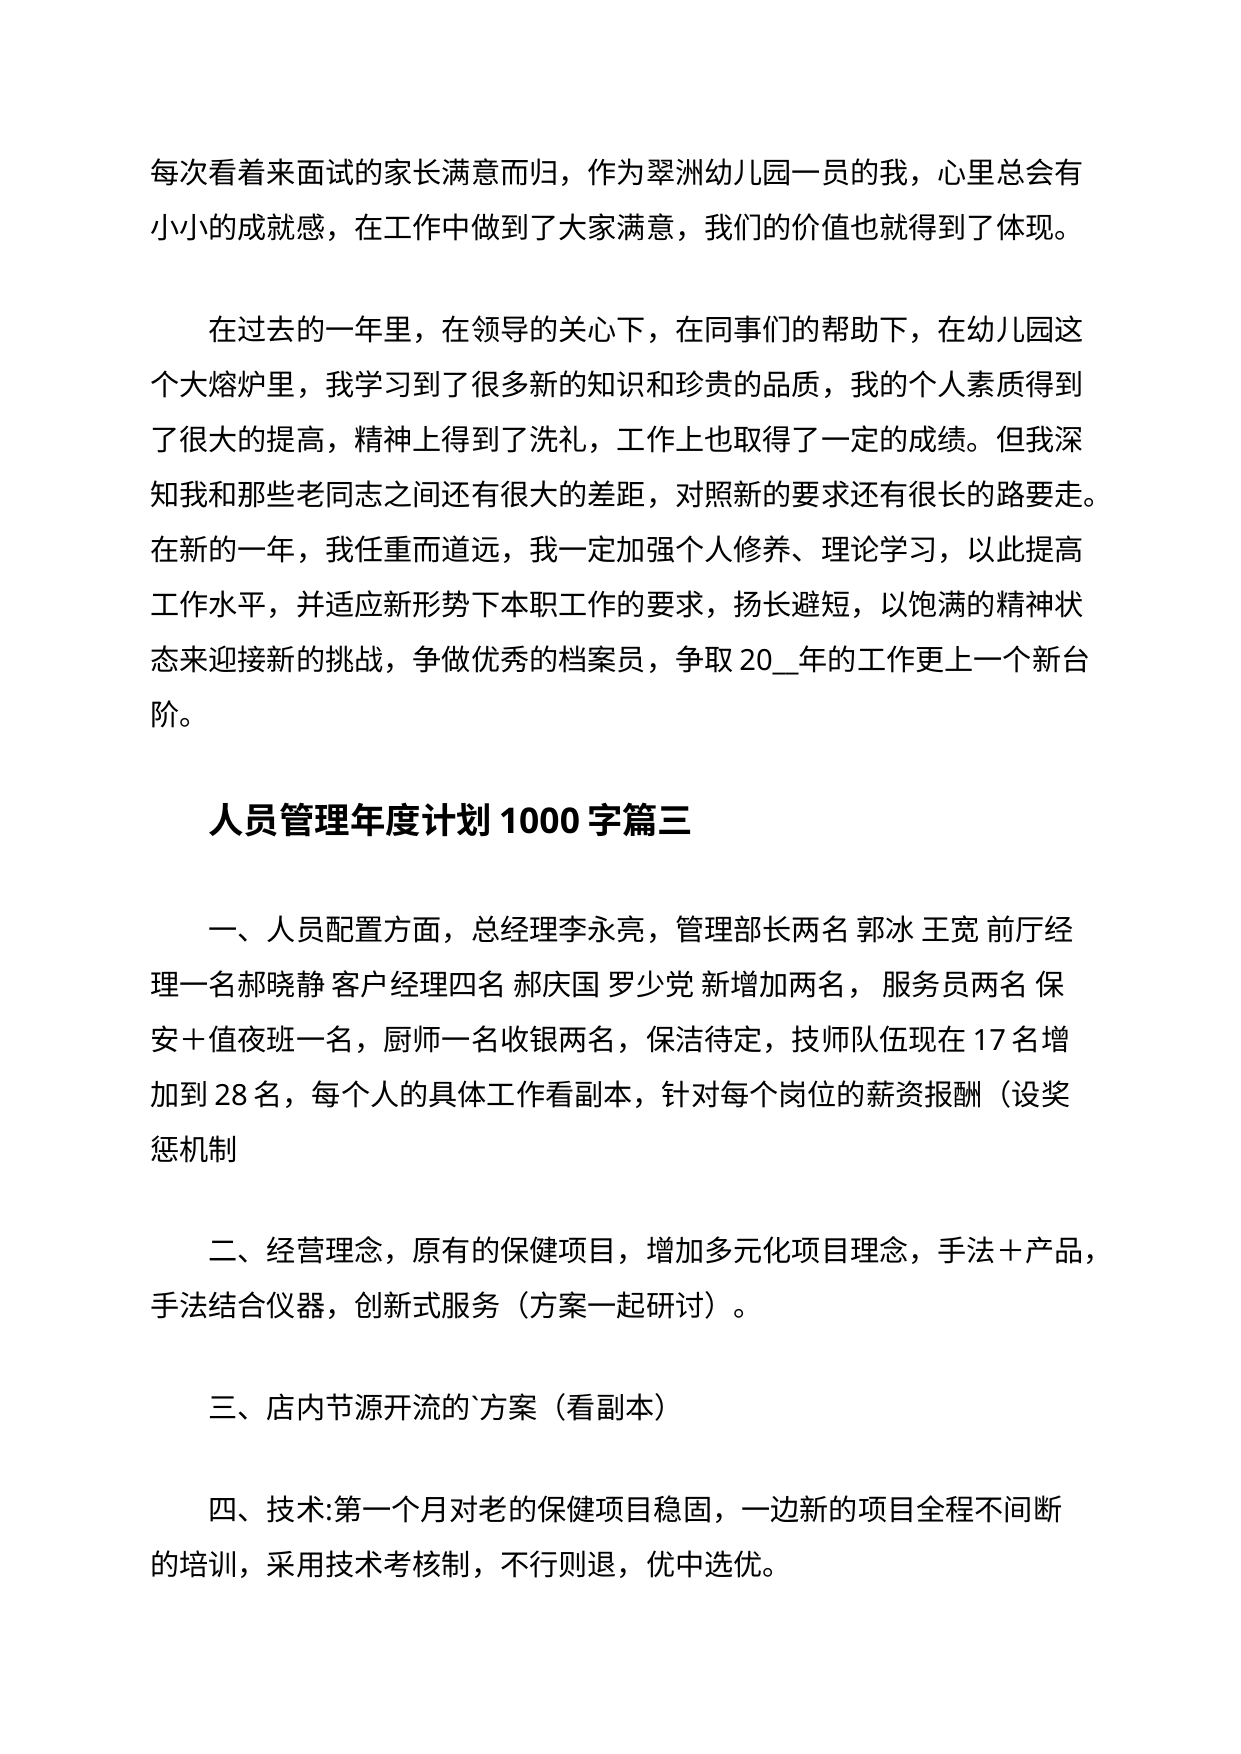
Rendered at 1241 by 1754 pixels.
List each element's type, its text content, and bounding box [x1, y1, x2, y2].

text 三、店内节源开流的`方案（看副本） [150, 1384, 1090, 1427]
text 四、技术:第一个月对老的保健项目稳固，一边新的项目全程不间断的培训，采用技术考核制，不行则退，优中选优。 [150, 1487, 1090, 1584]
text 二、经营理念，原有的保健项目，增加多元化项目理念，手法＋产品，手法结合仪器，创新式服务（方案一起研讨）。 [150, 1228, 1090, 1325]
text 人员管理年度计划1000字篇三 [150, 793, 1090, 844]
text 一、人员配置方面，总经理李永亮，管理部长两名 郭冰 王宽 前厅经理一名郝晓静 客户经理四名 郝庆国 罗少党 新增加两名， 服务员两名 保安＋值夜班一名，厨师一名收银两名，保洁待定，技师队伍现在17名增加到28名，每个人的具体工作看副本，针对每个岗位的薪资报酬（设奖惩机制 [150, 906, 1090, 1168]
text 在过去的一年里，在领导的关心下，在同事们的帮助下，在幼儿园这个大熔炉里，我学习到了很多新的知识和珍贵的品质，我的个人素质得到了很大的提高，精神上得到了洗礼，工作上也取得了一定的成绩。但我深知我和那些老同志之间还有很大的差距，对照新的要求还有很长的路要走。在新的一年，我任重而道远，我一定加强个人修养、理论学习，以此提高工作水平，并适应新形势下本职工作的要求，扬长避短，以饱满的精神状态来迎接新的挑战，争做优秀的档案员，争取20__年的工作更上一个新台阶。 [150, 307, 1090, 733]
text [150, 150, 1090, 247]
